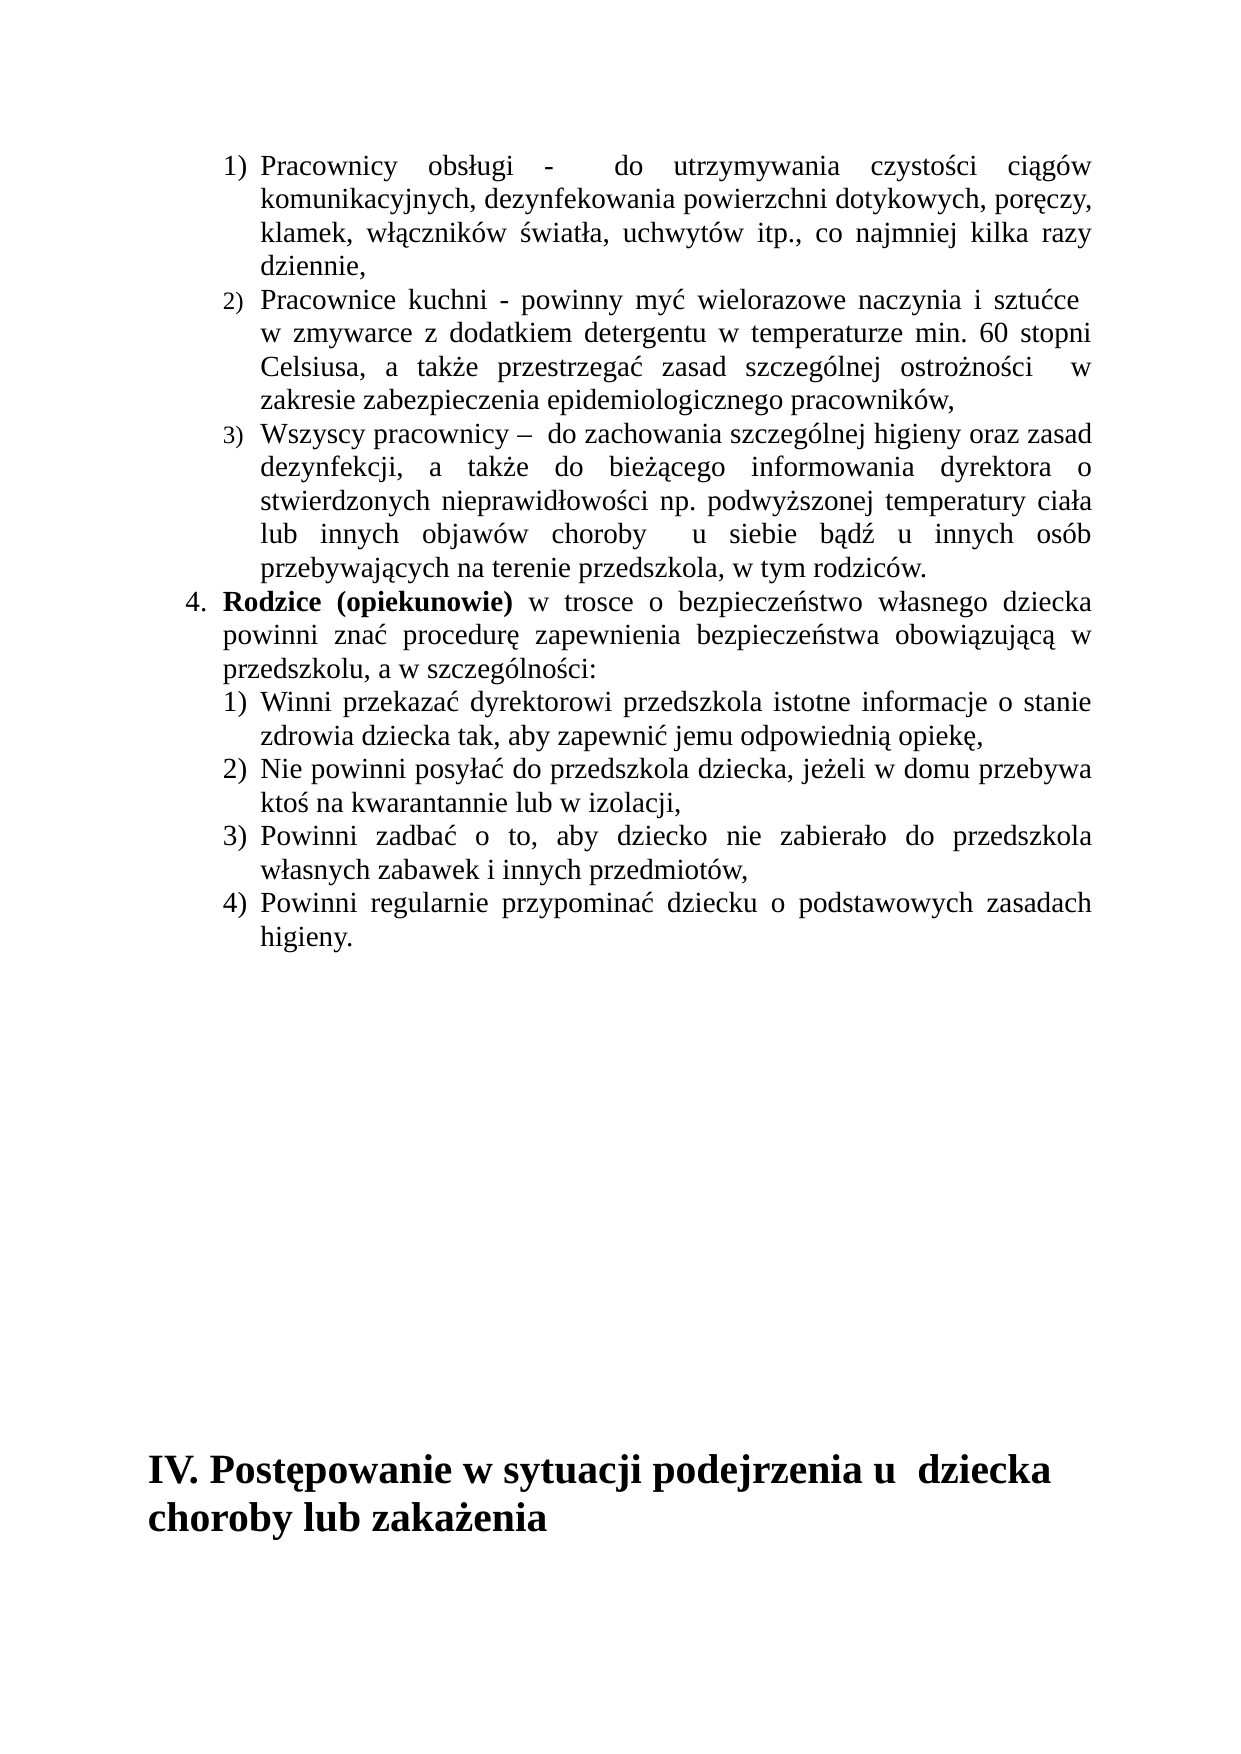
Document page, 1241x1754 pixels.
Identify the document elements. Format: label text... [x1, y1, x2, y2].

list Pracownice kuchni - powinny myć wielorazowe naczynia i sztućce w zmywarce z dodatkiem detergentu w temperaturze min. 60 stopni Celsiusa, a także przestrzegać zasad szczególnej ostrożności w zakresie zabezpieczenia epidemiologicznego pracowników, [223, 282, 1093, 416]
list Winni przekazać dyrektorowi przedszkola istotne informacje o stanie zdrowia dziecka tak, aby zapewnić jemu odpowiednią opiekę, [223, 684, 1093, 751]
list Rodzice (opiekunowie) w trosce o bezpieczeństwo własnego dziecka powinni znać procedurę zapewnienia bezpieczeństwa obowiązującą w przedszkolu, a w szczególności: [185, 584, 1093, 684]
text IV. Postępowanie w sytuacji podejrzenia u dziecka choroby lub zakażenia [148, 1444, 1093, 1540]
list Powinni regularnie przypominać dziecku o podstawowych zasadach higieny. [223, 886, 1093, 953]
list Wszyscy pracownicy – do zachowania szczególnej higieny oraz zasad dezynfekcji, a także do bieżącego informowania dyrektora o stwierdzonych nieprawidłowości np. podwyższonej temperatury ciała lub innych objawów choroby u siebie bądź u innych osób przebywających na terenie przedszkola, w tym rodziców. [223, 416, 1093, 584]
list Powinni zadbać o to, aby dziecko nie zabierało do przedszkola własnych zabawek i innych przedmiotów, [223, 818, 1093, 886]
list Pracownicy obsługi - do utrzymywania czystości ciągów komunikacyjnych, dezynfekowania powierzchni dotykowych, poręczy, klamek, włączników światła, uchwytów itp., co najmniej kilka razy dziennie, [223, 148, 1093, 282]
list Nie powinni posyłać do przedszkola dziecka, jeżeli w domu przebywa ktoś na kwarantannie lub w izolacji, [223, 751, 1093, 818]
